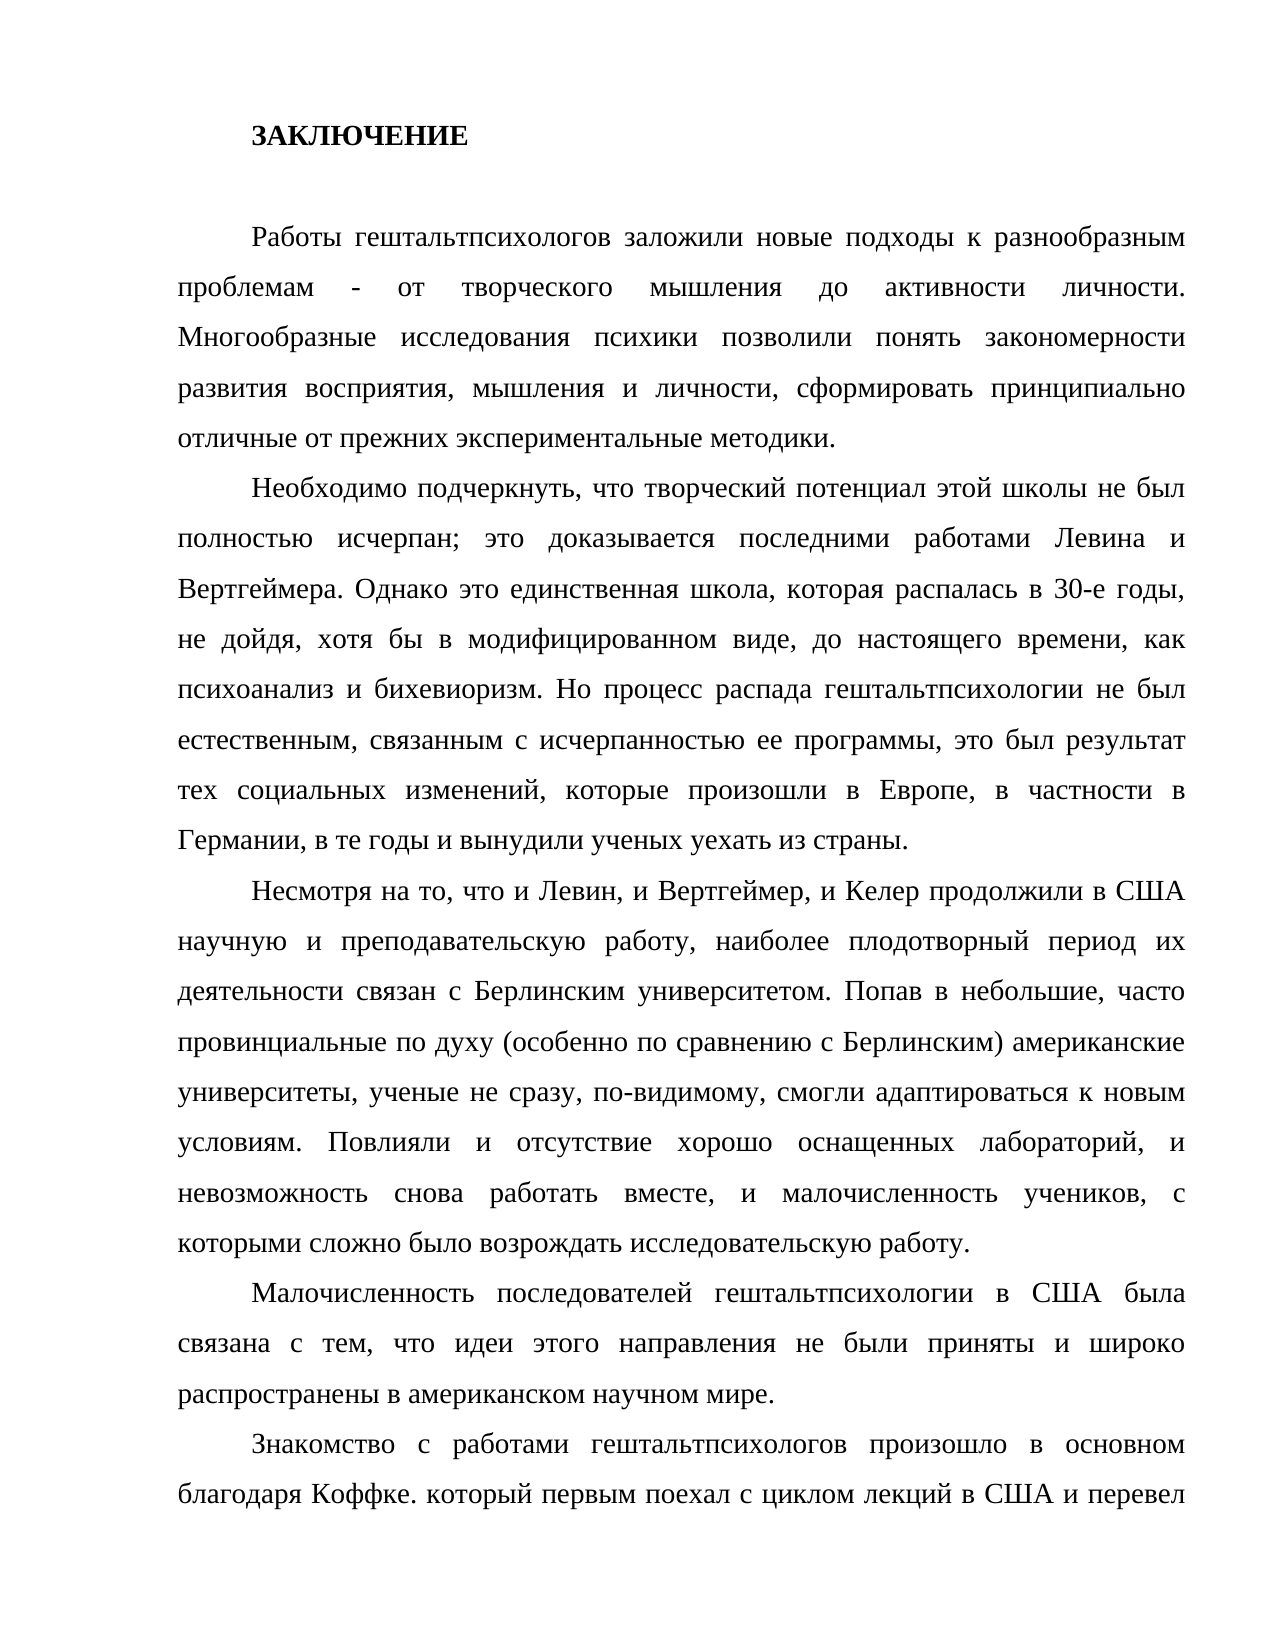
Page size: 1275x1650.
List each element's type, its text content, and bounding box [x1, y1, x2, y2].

text Несмотря на то, что и Левин, и Вертгеймер, и Келер продолжили в США научную и преподавательскую работу, наиболее плодотворный период их деятельности связан с Берлинским университетом. Попав в небольшие, часто провинциальные по духу (особенно по сравнению с Берлинским) американские университеты, ученые не сразу, по-видимому, смогли адаптироваться к новым условиям. Повлияли и отсутствие хорошо оснащенных лабораторий, и невозможность снова работать вместе, и малочисленность учеников, с которыми сложно было возрождать исследовательскую работу. [177, 873, 1186, 1258]
text Необходимо подчеркнуть, что творческий потенциал этой школы не был полностью исчерпан; это доказывается последними работами Левина и Вертгеймера. Однако это единственная школа, которая распалась в 30-е годы, не дойдя, хотя бы в модифицированном виде, до настоящего времени, как психоанализ и бихевиоризм. Но процесс распада гештальтпсихологии не был естественным, связанным с исчерпанностью ее программы, это был результат тех социальных изменений, которые произошли в Европе, в частности в Германии, в те годы и вынудили ученых уехать из страны. [177, 470, 1186, 856]
text ЗАКЛЮЧЕНИЕ [177, 118, 1186, 152]
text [177, 1426, 1186, 1510]
text Работы гештальтпсихологов заложили новые подходы к разнообразным проблемам - от творческого мышления до активности личности. Многообразные исследования психики позволили понять закономерности развития восприятия, мышления и личности, сформировать принципиально отличные от прежних экспериментальные методики. [177, 219, 1186, 453]
text Малочисленность последователей гештальтпсихологии в США была связана с тем, что идеи этого направления не были приняты и широко распространены в американском научном мире. [177, 1275, 1186, 1409]
